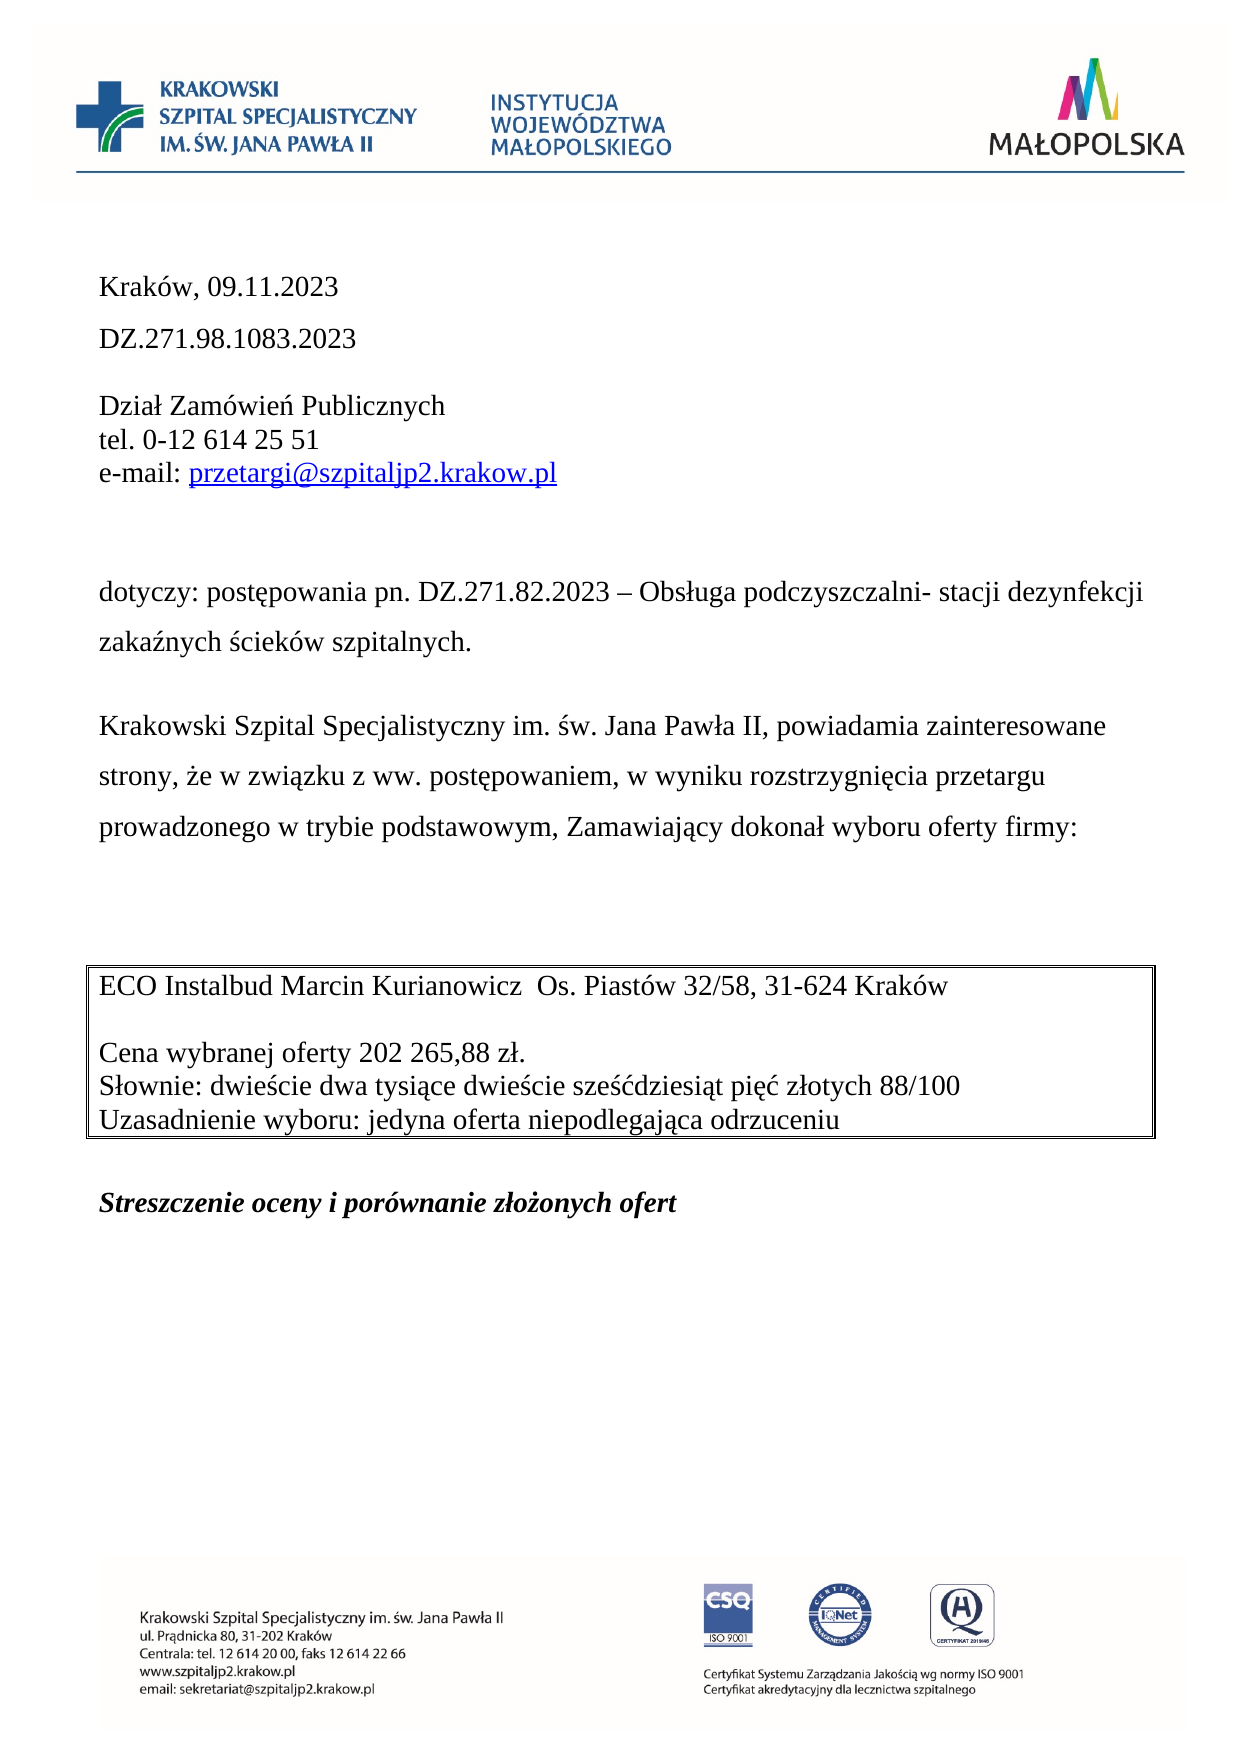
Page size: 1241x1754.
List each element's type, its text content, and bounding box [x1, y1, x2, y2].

text Kraków, 09.11.2023 [99, 269, 1165, 302]
picture [98, 1556, 1189, 1730]
table_header ECO Instalbud Marcin Kurianowicz Os. Piastów 32/58, 31-624 Kraków Cena wybranej oferty 202 265,88 zł. Słownie: dwieście dwa tysiące dwieście sześćdziesiąt pięć złotych 88/100 Uzasadnienie wyboru: jedyna oferta niepodlegająca odrzuceniu [89, 968, 1152, 1136]
text e-mail: przetargi@szpitaljp2.krakow.pl [99, 455, 1165, 489]
text tel. 0-12 614 25 51 [99, 422, 1165, 455]
text Streszczenie oceny i porównanie złożonych ofert [99, 1185, 1165, 1218]
text Krakowski Szpital Specjalistyczny im. św. Jana Pawła II, powiadamia zainteresowane strony, że w związku z ww. postępowaniem, w wyniku rozstrzygnięcia przetargu prowadzonego w trybie podstawowym, Zamawiający dokonał wyboru oferty firmy: [99, 708, 1165, 842]
text DZ.271.98.1083.2023 [99, 321, 1165, 355]
text dotyczy: postępowania pn. DZ.271.82.2023 – Obsługa podczyszczalni- stacji dezynfekcji zakaźnych ścieków szpitalnych. [99, 574, 1165, 658]
picture [31, 23, 1228, 201]
text Dział Zamówień Publicznych [99, 388, 1165, 422]
